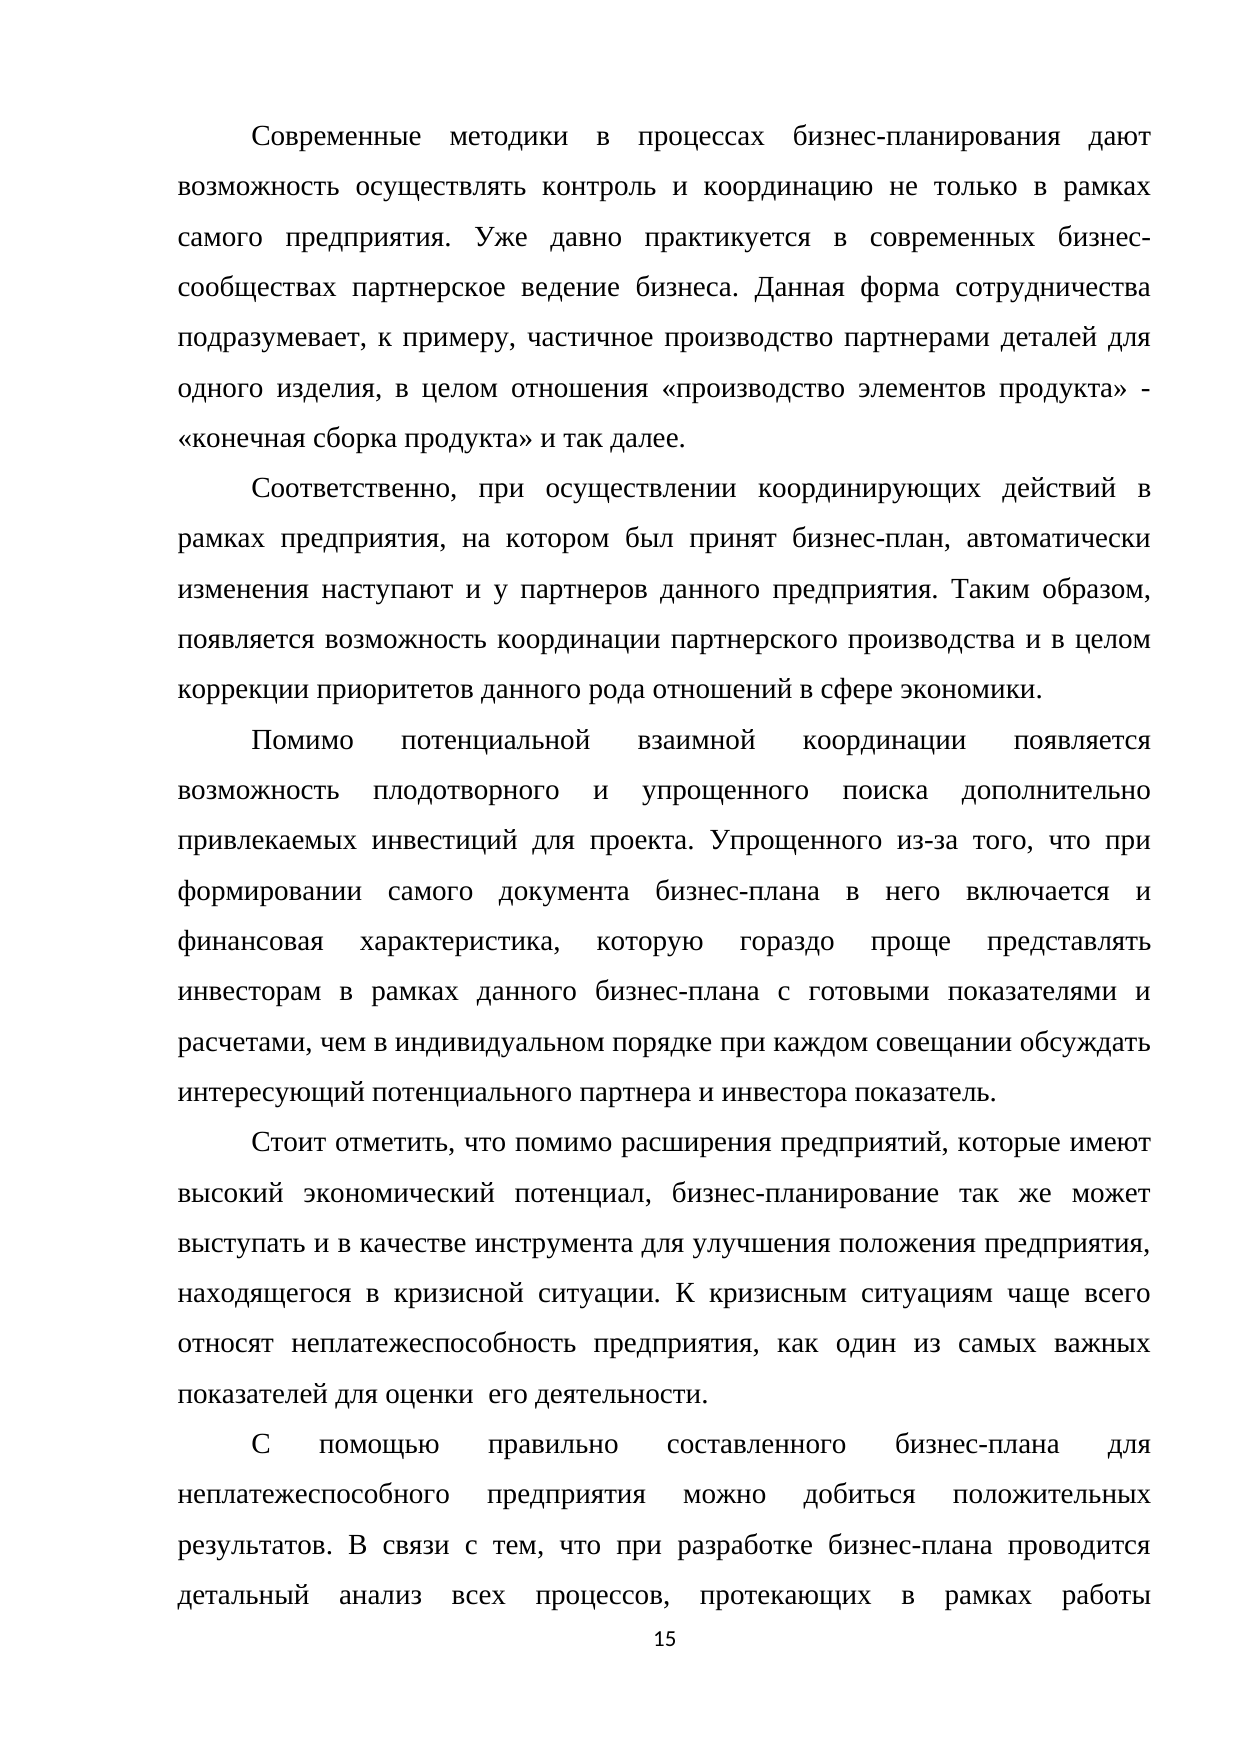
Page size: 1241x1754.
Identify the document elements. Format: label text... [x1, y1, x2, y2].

text Современные методики в процессах бизнес-планирования дают возможность осуществлять контроль и координацию не только в рамках самого предприятия. Уже давно практикуется в современных бизнес-сообществах партнерское ведение бизнеса. Данная форма сотрудничества подразумевает, к примеру, частичное производство партнерами деталей для одного изделия, в целом отношения «производство элементов продукта» - «конечная сборка продукта» и так далее. [177, 118, 1152, 453]
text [177, 1426, 1152, 1611]
text Соответственно, при осуществлении координирующих действий в рамках предприятия, на котором был принят бизнес-план, автоматически изменения наступают и у партнеров данного предприятия. Таким образом, появляется возможность координации партнерского производства и в целом коррекции приоритетов данного рода отношений в сфере экономики. [177, 470, 1152, 705]
text Помимо потенциальной взаимной координации появляется возможность плодотворного и упрощенного поиска дополнительно привлекаемых инвестиций для проекта. Упрощенного из-за того, что при формировании самого документа бизнес-плана в него включается и финансовая характеристика, которую гораздо проще представлять инвесторам в рамках данного бизнес-плана с готовыми показателями и расчетами, чем в индивидуальном порядке при каждом совещании обсуждать интересующий потенциального партнера и инвестора показатель. [177, 722, 1152, 1108]
text Стоит отметить, что помимо расширения предприятий, которые имеют высокий экономический потенциал, бизнес-планирование так же может выступать и в качестве инструмента для улучшения положения предприятия, находящегося в кризисной ситуации. К кризисным ситуациям чаще всего относят неплатежеспособность предприятия, как один из самых важных показателей для оценки его деятельности. [177, 1124, 1152, 1409]
